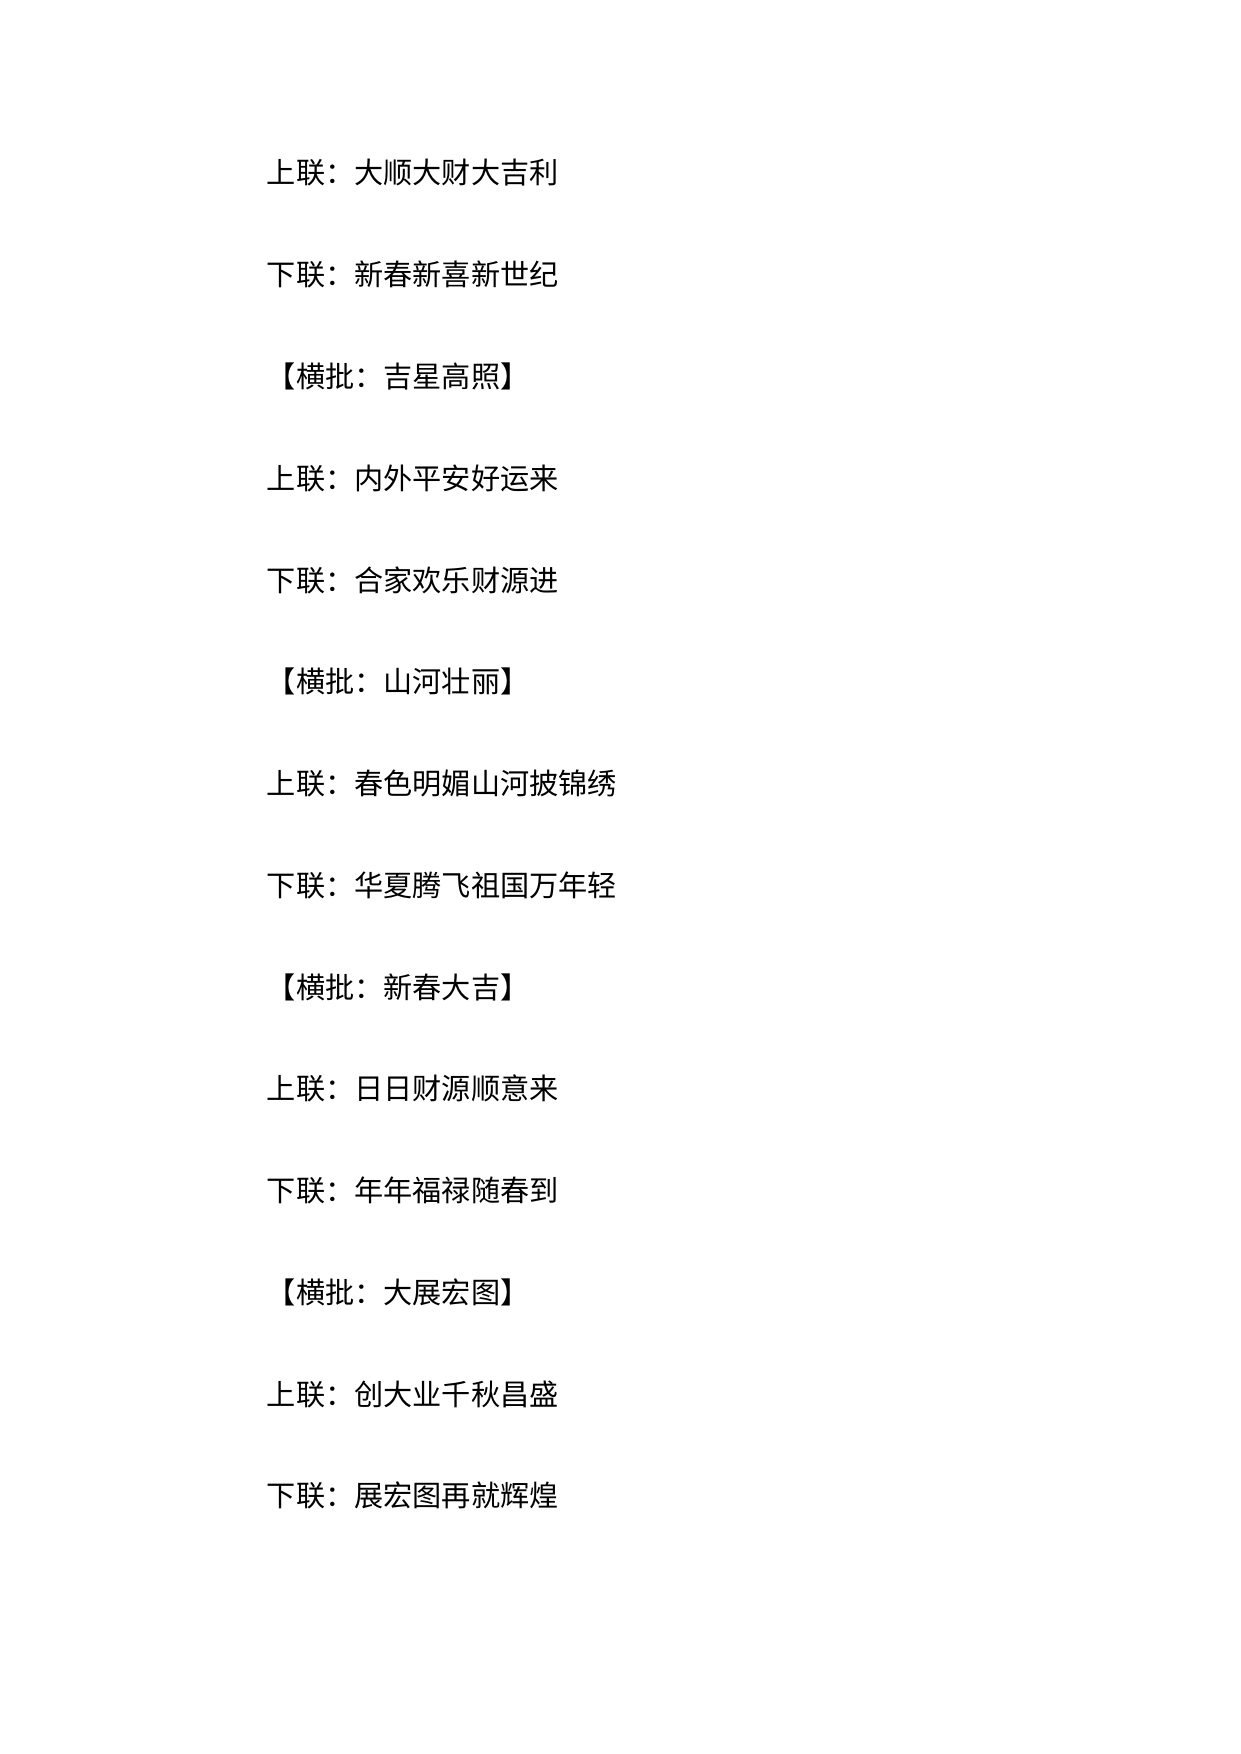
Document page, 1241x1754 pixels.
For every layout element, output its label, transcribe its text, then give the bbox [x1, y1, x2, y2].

text 上联：日日财源顺意来 [150, 1066, 1090, 1108]
text 【横批：大展宏图】 [150, 1269, 1090, 1312]
text 上联：创大业千秋昌盛 [150, 1371, 1090, 1413]
text 【横批：新春大吉】 [150, 964, 1090, 1006]
text 下联：合家欢乐财源进 [150, 557, 1090, 599]
text 上联：内外平安好运来 [150, 455, 1090, 498]
text 下联：年年福禄随春到 [150, 1168, 1090, 1210]
text 下联：展宏图再就辉煌 [150, 1473, 1090, 1515]
text 下联：新春新喜新世纪 [150, 252, 1090, 294]
text 下联：华夏腾飞祖国万年轻 [150, 862, 1090, 905]
text 【横批：山河壮丽】 [150, 659, 1090, 701]
text 【横批：吉星高照】 [150, 353, 1090, 396]
text 上联：春色明媚山河披锦绣 [150, 761, 1090, 803]
text 上联：大顺大财大吉利 [150, 150, 1090, 192]
